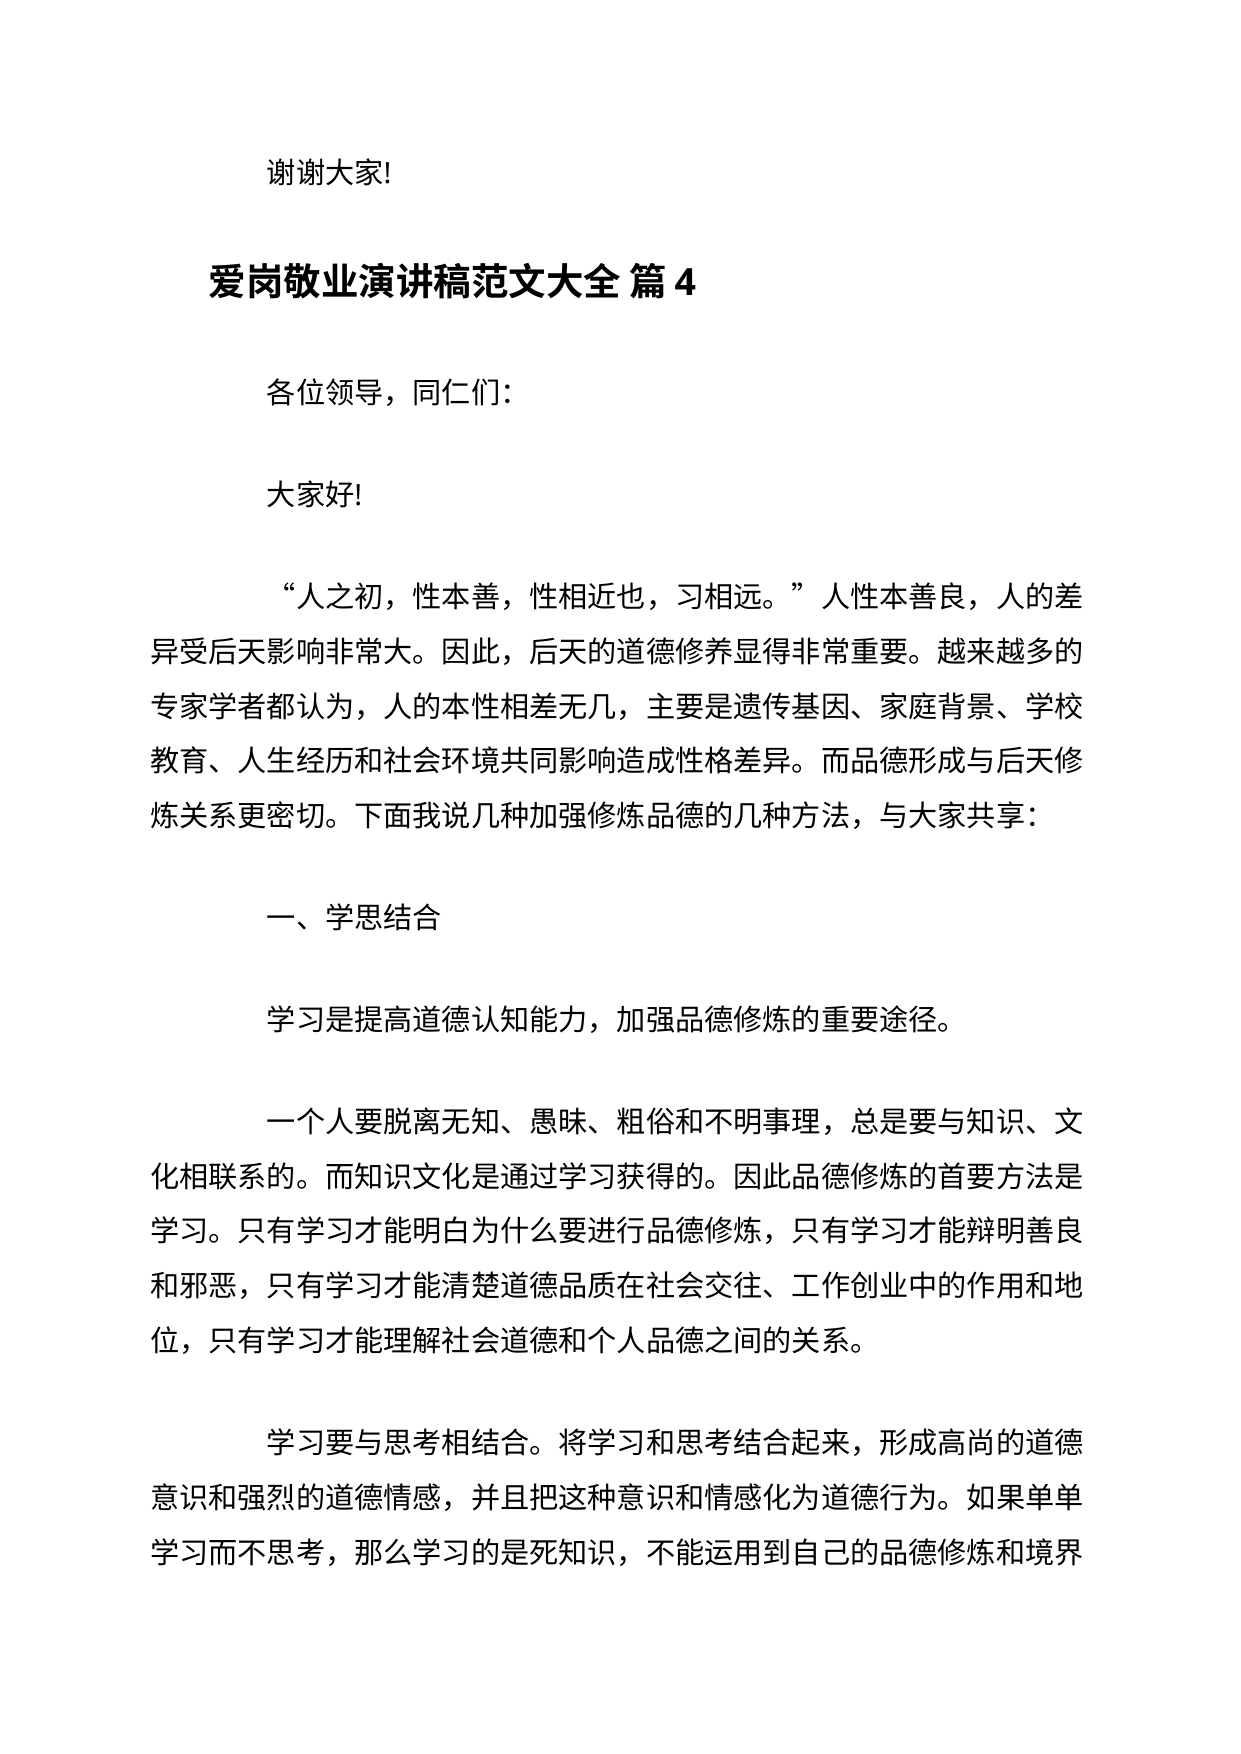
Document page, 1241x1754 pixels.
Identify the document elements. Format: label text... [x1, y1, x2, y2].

text “人之初，性本善，性相近也，习相远。”人性本善良，人的差异受后天影响非常大。因此，后天的道德修养显得非常重要。越来越多的专家学者都认为，人的本性相差无几，主要是遗传基因、家庭背景、学校教育、人生经历和社会环境共同影响造成性格差异。而品德形成与后天修炼关系更密切。下面我说几种加强修炼品德的几种方法，与大家共享： [150, 573, 1090, 835]
text 学习是提高道德认知能力，加强品德修炼的重要途径。 [150, 996, 1090, 1039]
text 爱岗敬业演讲稿范文大全 篇4 [150, 252, 1090, 306]
text 谢谢大家! [150, 150, 1090, 192]
text 各位领导，同仁们： [150, 369, 1090, 412]
text 大家好! [150, 471, 1090, 514]
text 一、学思结合 [150, 895, 1090, 937]
text 一个人要脱离无知、愚昧、粗俗和不明事理，总是要与知识、文化相联系的。而知识文化是通过学习获得的。因此品德修炼的首要方法是学习。只有学习才能明白为什么要进行品德修炼，只有学习才能辩明善良和邪恶，只有学习才能清楚道德品质在社会交往、工作创业中的作用和地位，只有学习才能理解社会道德和个人品德之间的关系。 [150, 1098, 1090, 1360]
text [150, 1419, 1090, 1572]
